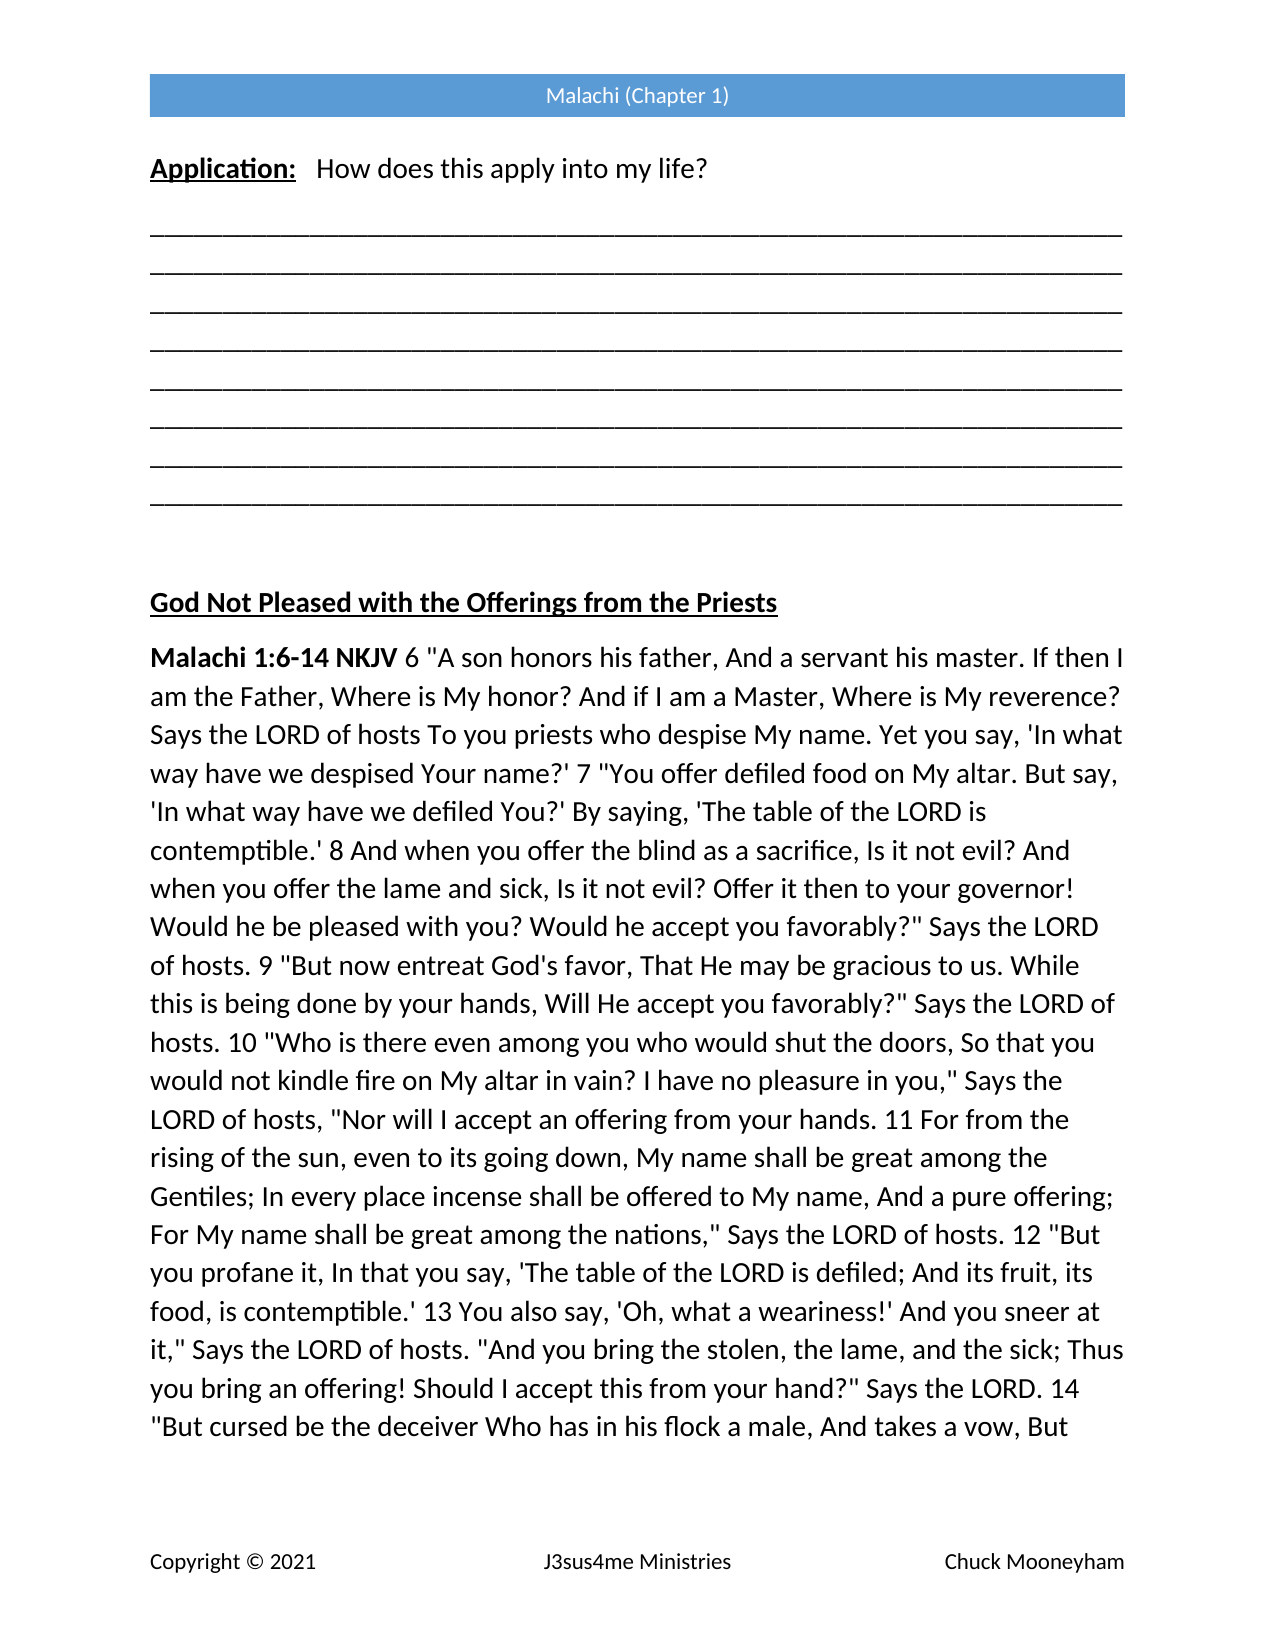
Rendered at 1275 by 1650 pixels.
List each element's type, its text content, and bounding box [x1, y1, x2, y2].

text Application: How does this apply into my life? [150, 150, 1125, 186]
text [150, 639, 1125, 1444]
text ________________________________________________________________________________________________________________________________________________________________________________________________________________________________________________________________________________________________________________________________________________________________________________________________________________________________________________________________________________________________________________________________________________________ [150, 205, 1125, 510]
text God Not Pleased with the Offerings from the Priests [150, 584, 1125, 620]
